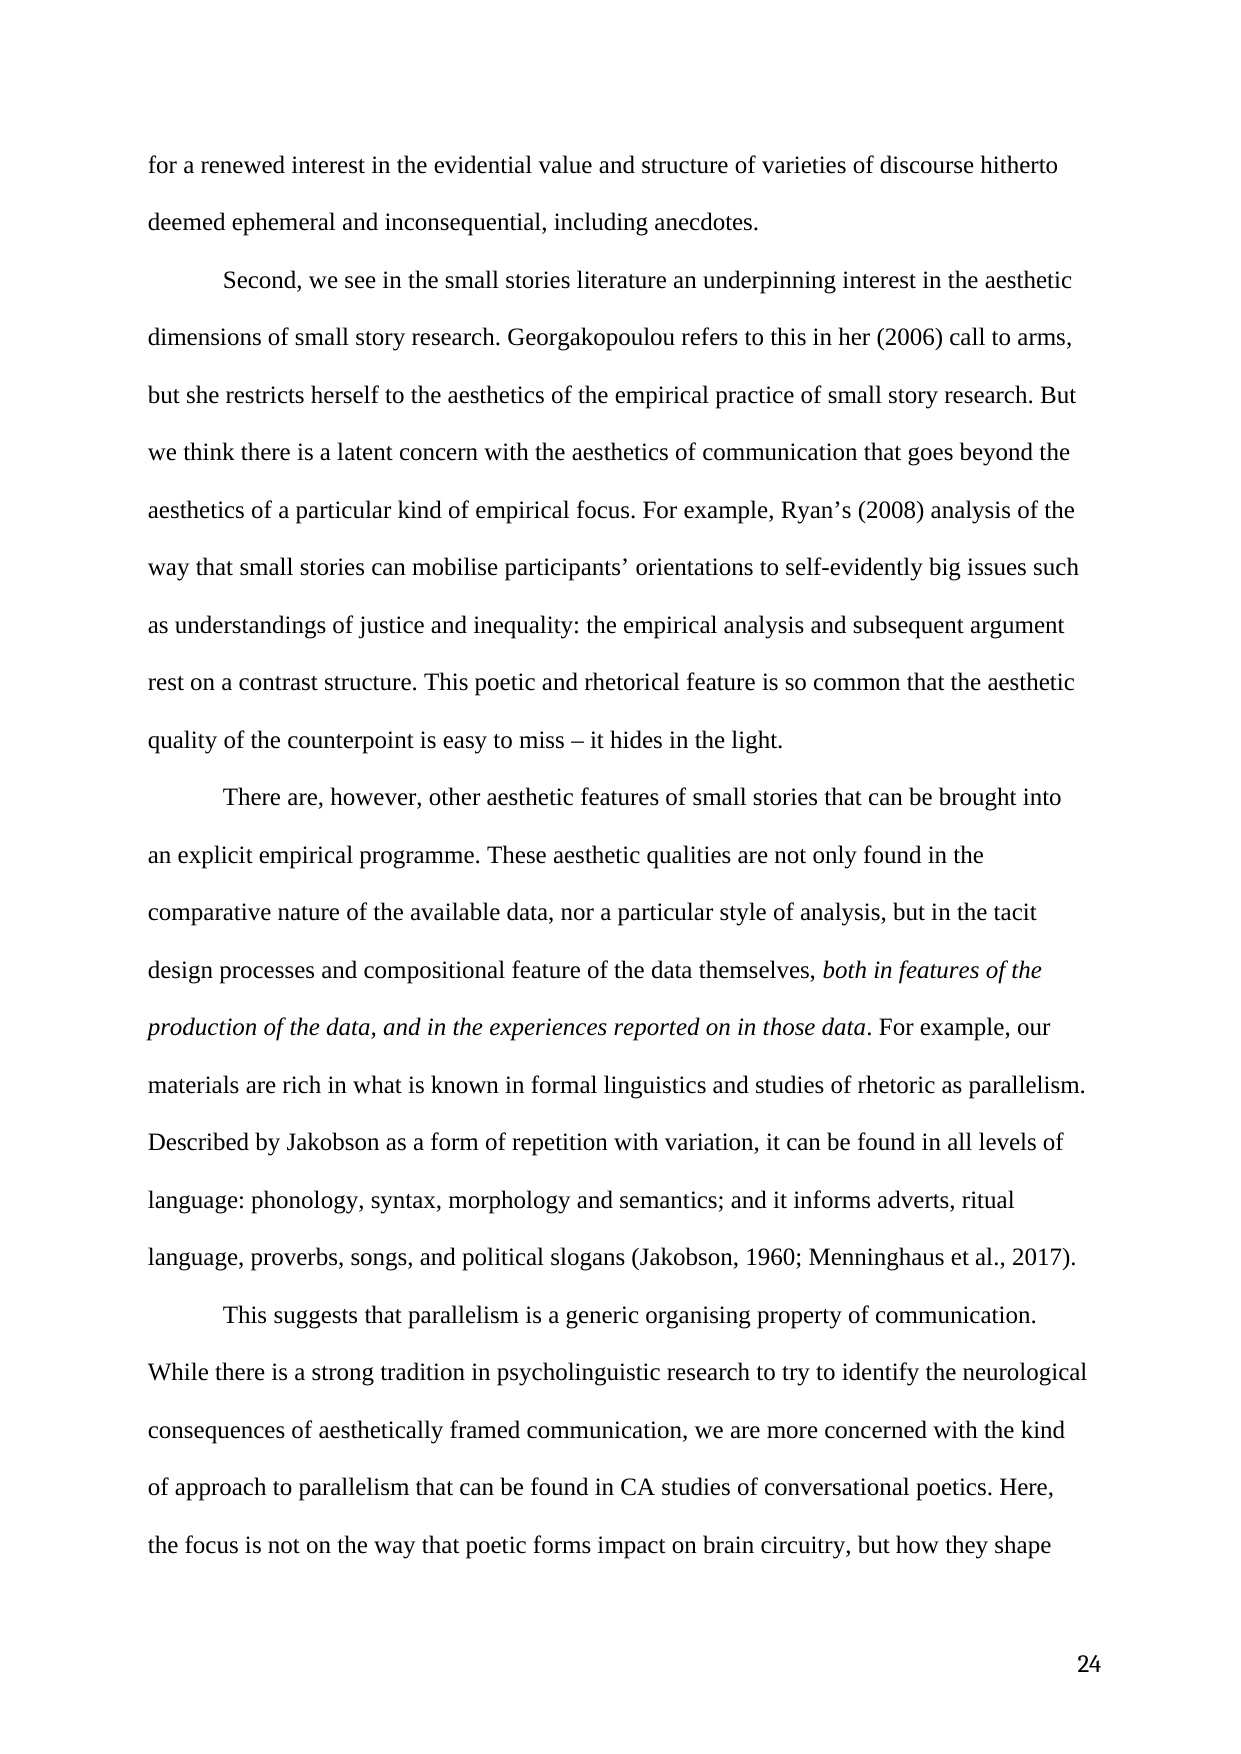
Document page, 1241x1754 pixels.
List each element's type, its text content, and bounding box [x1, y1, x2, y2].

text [148, 1300, 1090, 1559]
text There are, however, other aesthetic features of small stories that can be brought into an explicit empirical programme. These aesthetic qualities are not only found in the comparative nature of the available data, nor a particular style of analysis, but in the tacit design processes and compositional feature of the data themselves, both in features of the production of the data, and in the experiences reported on in those data. For example, our materials are rich in what is known in formal linguistics and studies of rhetoric as parallelism. Described by Jakobson as a form of repetition with variation, it can be found in all levels of language: phonology, syntax, morphology and semantics; and it informs adverts, ritual language, proverbs, songs, and political slogans (Jakobson, 1960; Menninghaus et al., 2017). [148, 782, 1090, 1271]
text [148, 150, 1090, 236]
text Second, we see in the small stories literature an underpinning interest in the aesthetic dimensions of small story research. Georgakopoulou refers to this in her (2006) call to arms, but she restricts herself to the aesthetics of the empirical practice of small story research. But we think there is a latent concern with the aesthetics of communication that goes beyond the aesthetics of a particular kind of empirical focus. For example, Ryan’s (2008) analysis of the way that small stories can mobilise participants’ orientations to self-evidently big issues such as understandings of justice and inequality: the empirical analysis and subsequent argument rest on a contrast structure. This poetic and rhetorical feature is so common that the aesthetic quality of the counterpoint is easy to miss – it hides in the light. [148, 265, 1090, 754]
